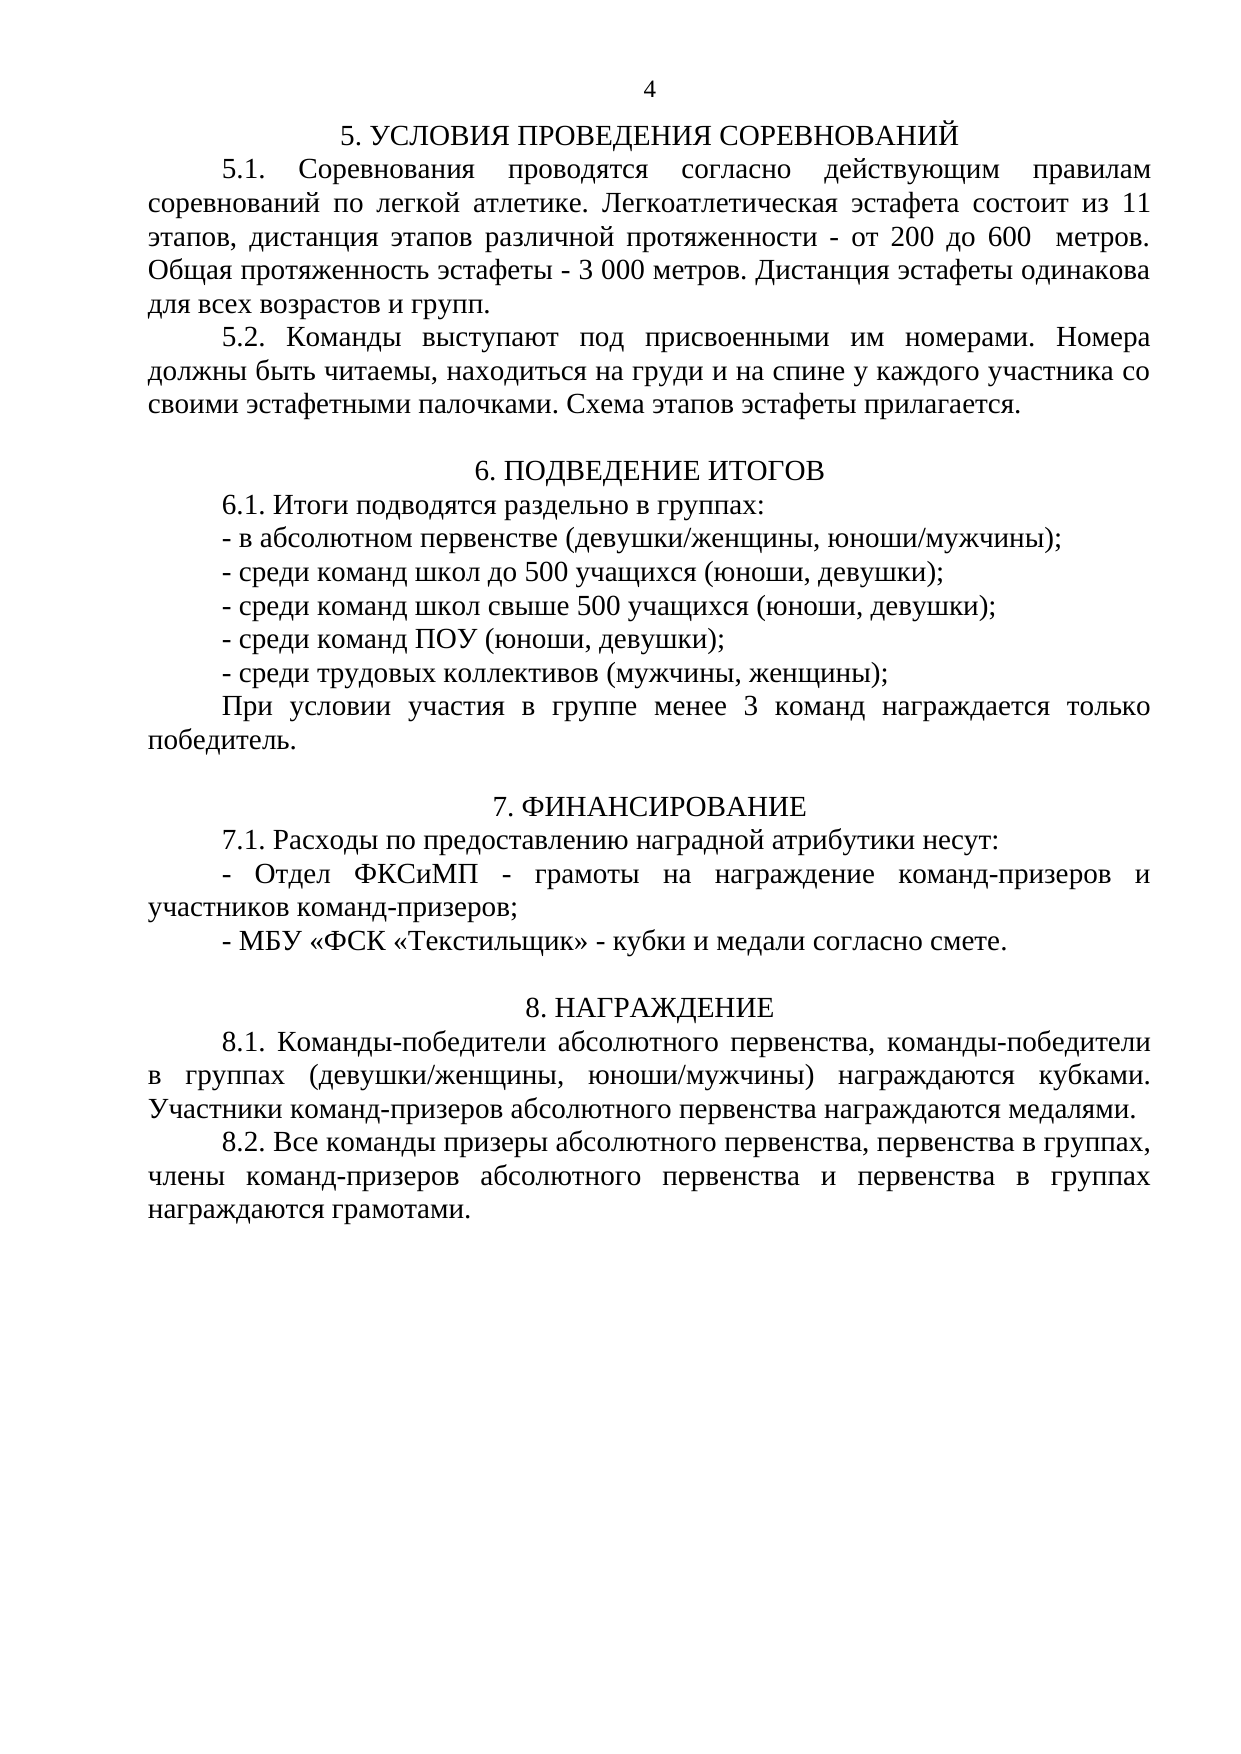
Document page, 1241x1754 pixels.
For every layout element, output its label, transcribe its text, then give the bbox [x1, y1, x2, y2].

text 8.2. Все команды призеры абсолютного первенства, первенства в группах, члены команд-призеров абсолютного первенства и первенства в группах награждаются грамотами. [148, 1124, 1152, 1225]
text 7.1. Расходы по предоставлению наградной атрибутики несут: [148, 822, 1152, 856]
text 6.1. Итоги подводятся раздельно в группах: [148, 487, 1152, 521]
text 5. УСЛОВИЯ ПРОВЕДЕНИЯ СОРЕВНОВАНИЙ [148, 118, 1152, 152]
text - среди команд ПОУ (юноши, девушки); [148, 621, 1152, 655]
text 8.1. Команды-победители абсолютного первенства, команды-победители в группах (девушки/женщины, юноши/мужчины) награждаются кубками. Участники команд-призеров абсолютного первенства награждаются медалями. [148, 1024, 1152, 1124]
text При условии участия в группе менее 3 команд награждается только победитель. [148, 688, 1152, 755]
text 5.2. Команды выступают под присвоенными им номерами. Номера должны быть читаемы, находиться на груди и на спине у каждого участника со своими эстафетными палочками. Схема этапов эстафеты прилагается. [148, 319, 1152, 420]
text - среди команд школ свыше 500 учащихся (юноши, девушки); [148, 588, 1152, 621]
text - среди трудовых коллективов (мужчины, женщины); [148, 655, 1152, 688]
text - МБУ «ФСК «Текстильщик» - кубки и медали согласно смете. [148, 923, 1152, 957]
text 8. НАГРАЖДЕНИЕ [148, 990, 1152, 1024]
text 5.1. Соревнования проводятся согласно действующим правилам соревнований по легкой атлетике. Легкоатлетическая эстафета состоит из 11 этапов, дистанция этапов различной протяженности - от 200 до 600 метров. Общая протяженность эстафеты - 3 000 метров. Дистанция эстафеты одинакова для всех возрастов и групп. [148, 152, 1152, 319]
text - Отдел ФКСиМП - грамоты на награждение команд-призеров и участников команд-призеров; [148, 856, 1152, 923]
text - среди команд школ до 500 учащихся (юноши, девушки); [148, 554, 1152, 588]
text 6. ПОДВЕДЕНИЕ ИТОГОВ [148, 453, 1152, 487]
text 7. ФИНАНСИРОВАНИЕ [148, 789, 1152, 822]
text - в абсолютном первенстве (девушки/женщины, юноши/мужчины); [148, 521, 1152, 554]
